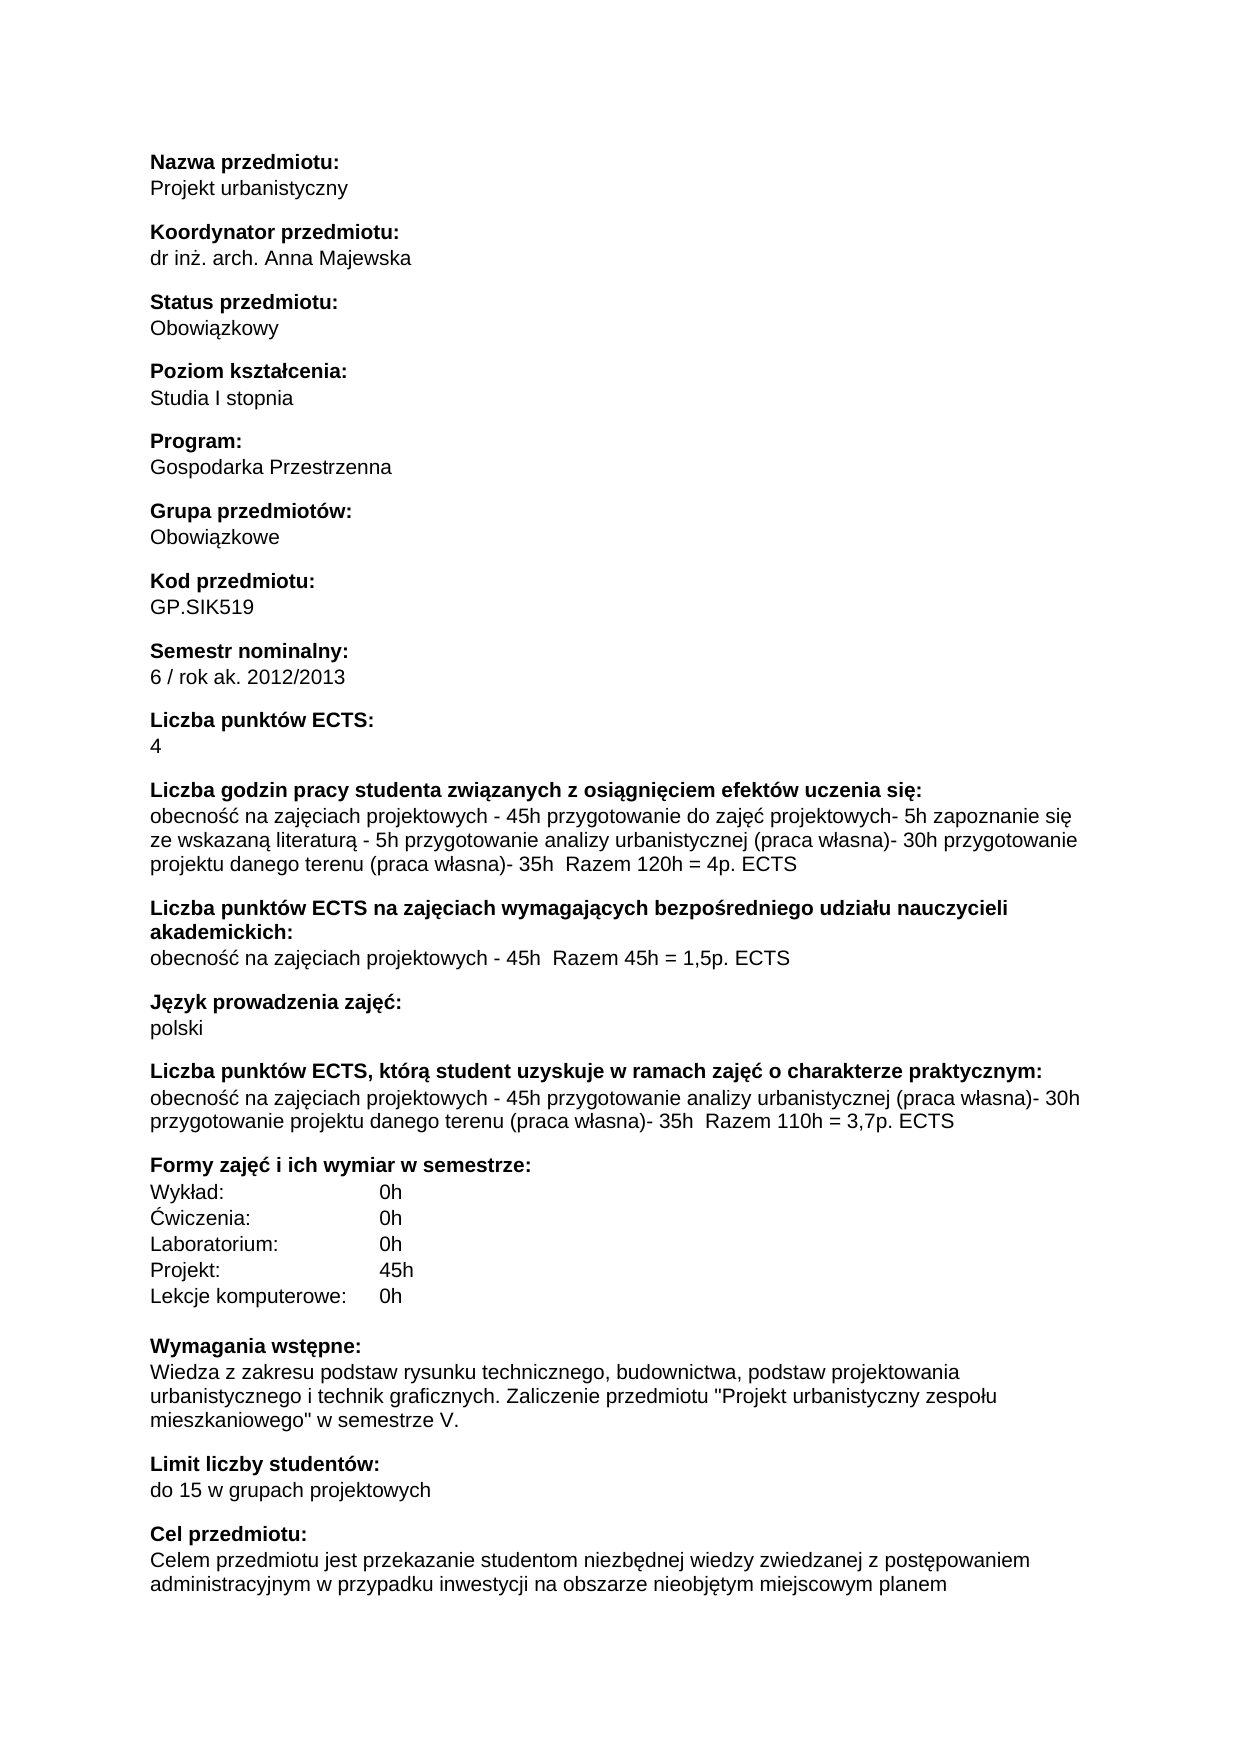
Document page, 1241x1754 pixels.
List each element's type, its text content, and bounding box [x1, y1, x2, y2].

text Liczba punktów ECTS: [150, 708, 1090, 732]
text Status przedmiotu: [150, 289, 1090, 313]
text obecność na zajęciach projektowych - 45h przygotowanie do zajęć projektowych- 5h zapoznanie się ze wskazaną literaturą - 5h przygotowanie analizy urbanistycznej (praca własna)- 30h przygotowanie projektu danego terenu (praca własna)- 35h Razem 120h = 4p. ECTS [150, 804, 1090, 876]
table_cell Ćwiczenia: [140, 1206, 367, 1230]
text Wymagania wstępne: [150, 1334, 1090, 1358]
text Koordynator przedmiotu: [150, 220, 1090, 244]
text Program: [150, 429, 1090, 453]
table_cell 0h [369, 1282, 597, 1308]
table_cell Projekt: [140, 1258, 367, 1282]
table_header Wykład: [140, 1180, 367, 1204]
text polski [150, 1016, 1090, 1039]
text Projekt urbanistyczny [150, 176, 1090, 200]
text Semestr nominalny: [150, 638, 1090, 662]
text Grupa przedmiotów: [150, 499, 1090, 523]
text Limit liczby studentów: [150, 1452, 1090, 1476]
table_cell 0h [369, 1204, 597, 1230]
text 6 / rok ak. 2012/2013 [150, 664, 1090, 688]
text Liczba godzin pracy studenta związanych z osiągnięciem efektów uczenia się: [150, 778, 1090, 802]
text Kod przedmiotu: [150, 569, 1090, 593]
text dr inż. arch. Anna Majewska [150, 246, 1090, 270]
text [150, 1547, 1090, 1595]
table_cell Laboratorium: [140, 1232, 367, 1256]
table_cell 0h [369, 1230, 597, 1256]
table_cell Lekcje komputerowe: [140, 1284, 367, 1308]
text Cel przedmiotu: [150, 1521, 1090, 1545]
text Liczba punktów ECTS na zajęciach wymagających bezpośredniego udziału nauczycieli akademickich: [150, 896, 1090, 944]
table_header 0h [369, 1180, 597, 1204]
text Obowiązkowy [150, 316, 1090, 339]
text do 15 w grupach projektowych [150, 1478, 1090, 1502]
text GP.SIK519 [150, 595, 1090, 619]
text obecność na zajęciach projektowych - 45h Razem 45h = 1,5p. ECTS [150, 946, 1090, 970]
text Wiedza z zakresu podstaw rysunku technicznego, budownictwa, podstaw projektowania urbanistycznego i technik graficznych. Zaliczenie przedmiotu "Projekt urbanistyczny zespołu mieszkaniowego" w semestrze V. [150, 1360, 1090, 1432]
text Język prowadzenia zajęć: [150, 989, 1090, 1013]
table_cell 45h [369, 1256, 597, 1282]
text Poziom kształcenia: [150, 359, 1090, 383]
text Nazwa przedmiotu: [150, 150, 1090, 174]
text obecność na zajęciach projektowych - 45h przygotowanie analizy urbanistycznej (praca własna)- 30h przygotowanie projektu danego terenu (praca własna)- 35h Razem 110h = 3,7p. ECTS [150, 1085, 1090, 1133]
text 4 [150, 734, 1090, 758]
text Formy zajęć i ich wymiar w semestrze: [150, 1153, 1090, 1177]
text Obowiązkowe [150, 525, 1090, 549]
text Studia I stopnia [150, 385, 1090, 409]
text Gospodarka Przestrzenna [150, 455, 1090, 479]
text Liczba punktów ECTS, którą student uzyskuje w ramach zajęć o charakterze praktycznym: [150, 1059, 1090, 1083]
